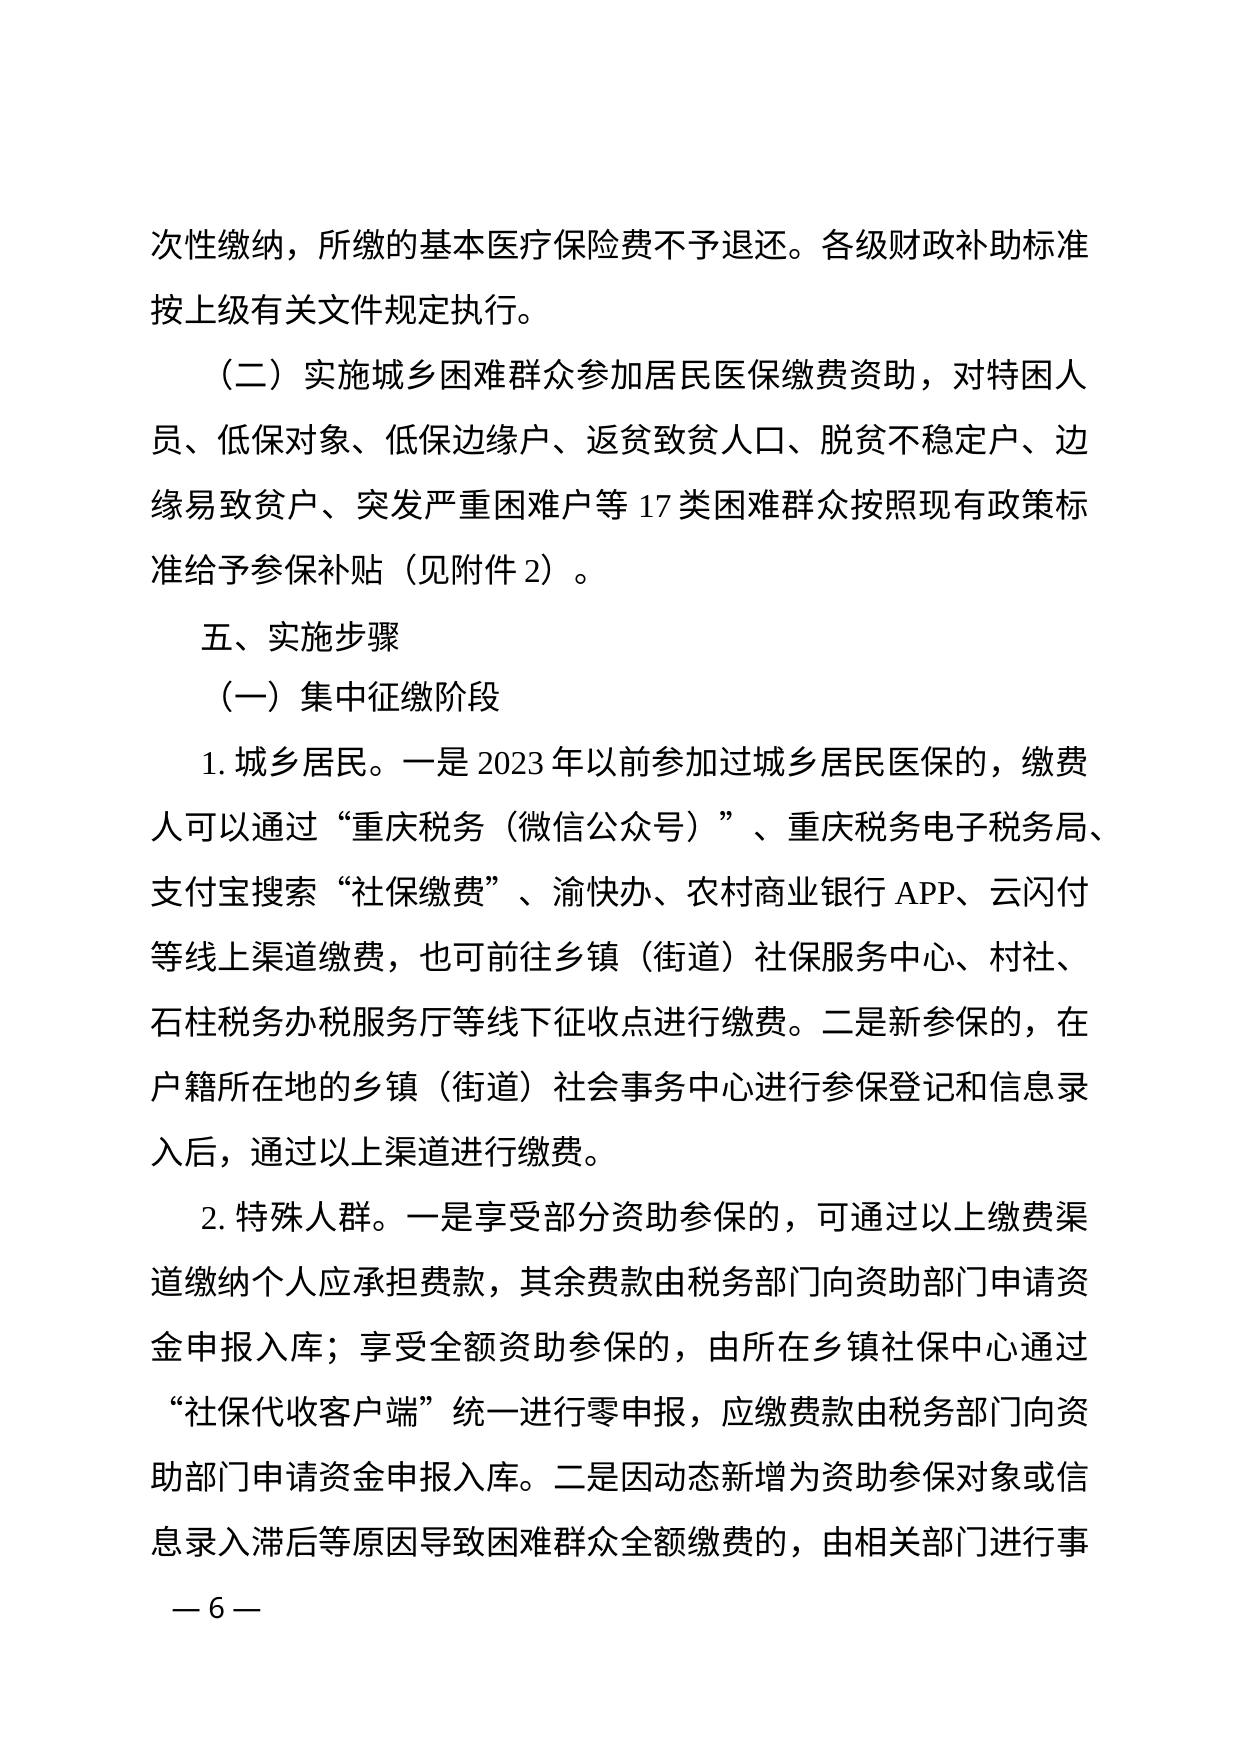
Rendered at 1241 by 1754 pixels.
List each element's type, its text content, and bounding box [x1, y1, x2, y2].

text 五、实施步骤 [151, 600, 1089, 662]
text 1. 城乡居民。一是2023年以前参加过城乡居民医保的，缴费人可以通过“重庆税务（微信公众号）”、重庆税务电子税务局、支付宝搜索“社保缴费”、渝快办、农村商业银行APP、云闪付等线上渠道缴费，也可前往乡镇（街道）社保服务中心、村社、石柱税务办税服务厅等线下征收点进行缴费。二是新参保的，在户籍所在地的乡镇（街道）社会事务中心进行参保登记和信息录入后，通过以上渠道进行缴费。 [151, 727, 1089, 1182]
text （一）集中征缴阶段 [151, 662, 1089, 727]
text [151, 1182, 1089, 1572]
text （二）实施城乡困难群众参加居民医保缴费资助，对特困人员、低保对象、低保边缘户、返贫致贫人口、脱贫不稳定户、边缘易致贫户、突发严重困难户等17类困难群众按照现有政策标准给予参保补贴（见附件2）。 [151, 340, 1089, 600]
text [151, 210, 1089, 340]
